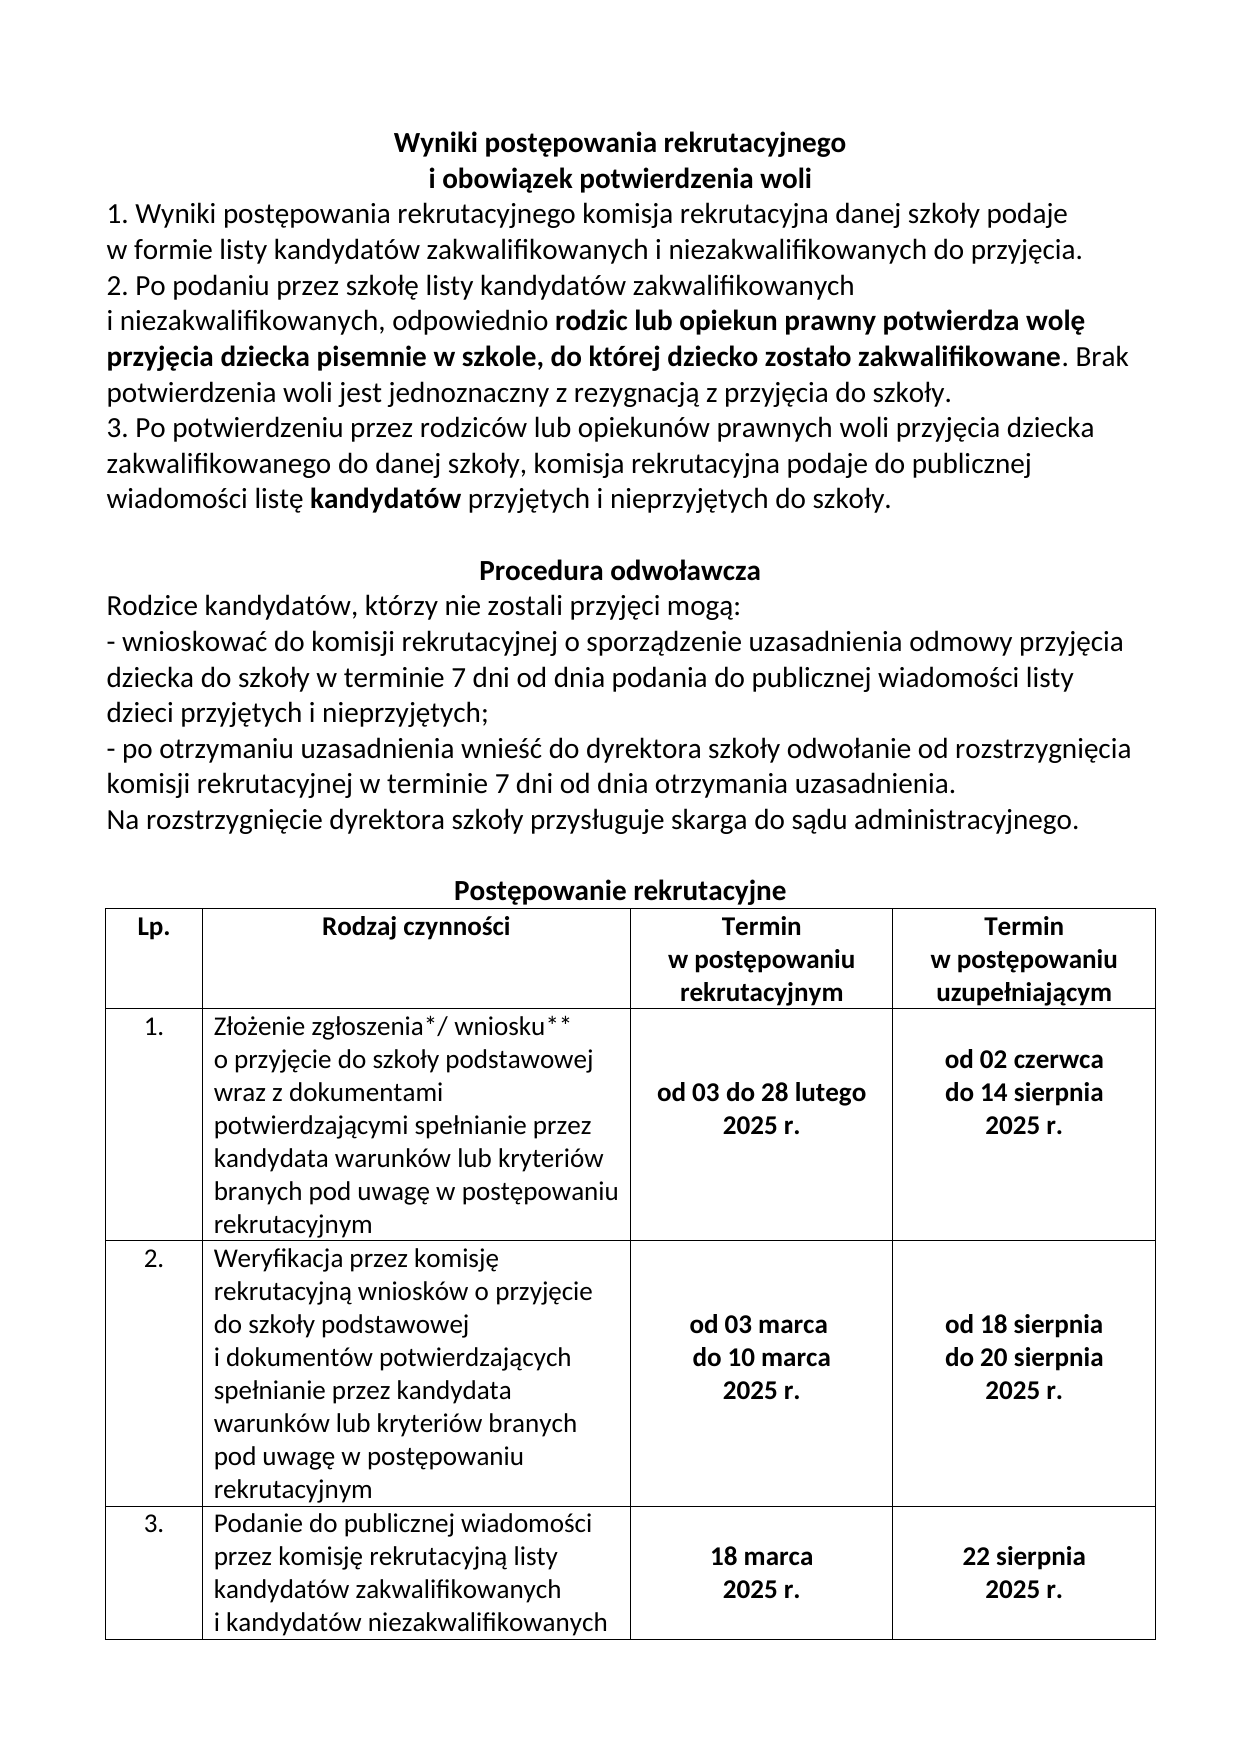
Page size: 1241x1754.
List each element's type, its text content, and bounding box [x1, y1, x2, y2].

table_cell 22 sierpnia 2025 r. [893, 1507, 1155, 1639]
text 3. Po potwierdzeniu przez rodziców lub opiekunów prawnych woli przyjęcia dziecka zakwalifikowanego do danej szkoły, komisja rekrutacyjna podaje do publicznej wiadomości listę kandydatów przyjętych i nieprzyjętych do szkoły. [106, 409, 1134, 516]
table_cell 18 marca 2025 r. [631, 1507, 892, 1639]
table_header Rodzaj czynności [203, 909, 630, 1008]
table_cell od 18 sierpnia do 20 sierpnia 2025 r. [893, 1241, 1155, 1506]
table_cell Weryfikacja przez komisję rekrutacyjną wniosków o przyjęcie do szkoły podstawowej i dokumentów potwierdzających spełnianie przez kandydata warunków lub kryteriów branych pod uwagę w postępowaniu rekrutacyjnym [203, 1241, 630, 1506]
table_cell 1. [106, 1009, 202, 1240]
table_cell 3. [106, 1507, 202, 1639]
text Procedura odwoławcza [106, 552, 1134, 587]
text Postępowanie rekrutacyjne [106, 872, 1134, 908]
table_cell od 03 do 28 lutego 2025 r. [631, 1009, 892, 1240]
text 1. Wyniki postępowania rekrutacyjnego komisja rekrutacyjna danej szkoły podaje [106, 196, 1134, 231]
table_cell od 03 marca do 10 marca 2025 r. [631, 1241, 892, 1506]
text Na rozstrzygnięcie dyrektora szkoły przysługuje skarga do sądu administracyjnego. [106, 801, 1134, 837]
table_cell Złożenie zgłoszenia*/ wniosku** o przyjęcie do szkoły podstawowej wraz z dokumentami potwierdzającymi spełnianie przez kandydata warunków lub kryteriów branych pod uwagę w postępowaniu rekrutacyjnym [203, 1009, 630, 1240]
text - wnioskować do komisji rekrutacyjnej o sporządzenie uzasadnienia odmowy przyjęcia dziecka do szkoły w terminie 7 dni od dnia podania do publicznej wiadomości listy dzieci przyjętych i nieprzyjętych; [106, 623, 1134, 730]
table_header Termin w postępowaniu uzupełniającym [893, 909, 1155, 1008]
table_header Termin w postępowaniu rekrutacyjnym [631, 909, 892, 1008]
text w formie listy kandydatów zakwalifikowanych i niezakwalifikowanych do przyjęcia. [106, 231, 1134, 267]
table_cell Podanie do publicznej wiadomości przez komisję rekrutacyjną listy kandydatów zakwalifikowanych i kandydatów niezakwalifikowanych [203, 1507, 630, 1639]
text i niezakwalifikowanych, odpowiednio rodzic lub opiekun prawny potwierdza wolę przyjęcia dziecka pisemnie w szkole, do której dziecko zostało zakwalifikowane. Brak potwierdzenia woli jest jednoznaczny z rezygnacją z przyjęcia do szkoły. [106, 302, 1134, 409]
text - po otrzymaniu uzasadnienia wnieść do dyrektora szkoły odwołanie od rozstrzygnięcia komisji rekrutacyjnej w terminie 7 dni od dnia otrzymania uzasadnienia. [106, 730, 1134, 801]
text i obowiązek potwierdzenia woli [106, 160, 1134, 196]
table_cell 2. [106, 1241, 202, 1506]
text Wyniki postępowania rekrutacyjnego [106, 124, 1134, 160]
text Rodzice kandydatów, którzy nie zostali przyjęci mogą: [106, 587, 1134, 623]
text 2. Po podaniu przez szkołę listy kandydatów zakwalifikowanych [106, 267, 1134, 302]
table_cell od 02 czerwca do 14 sierpnia 2025 r. [893, 1009, 1155, 1240]
table_header Lp. [106, 909, 202, 1008]
